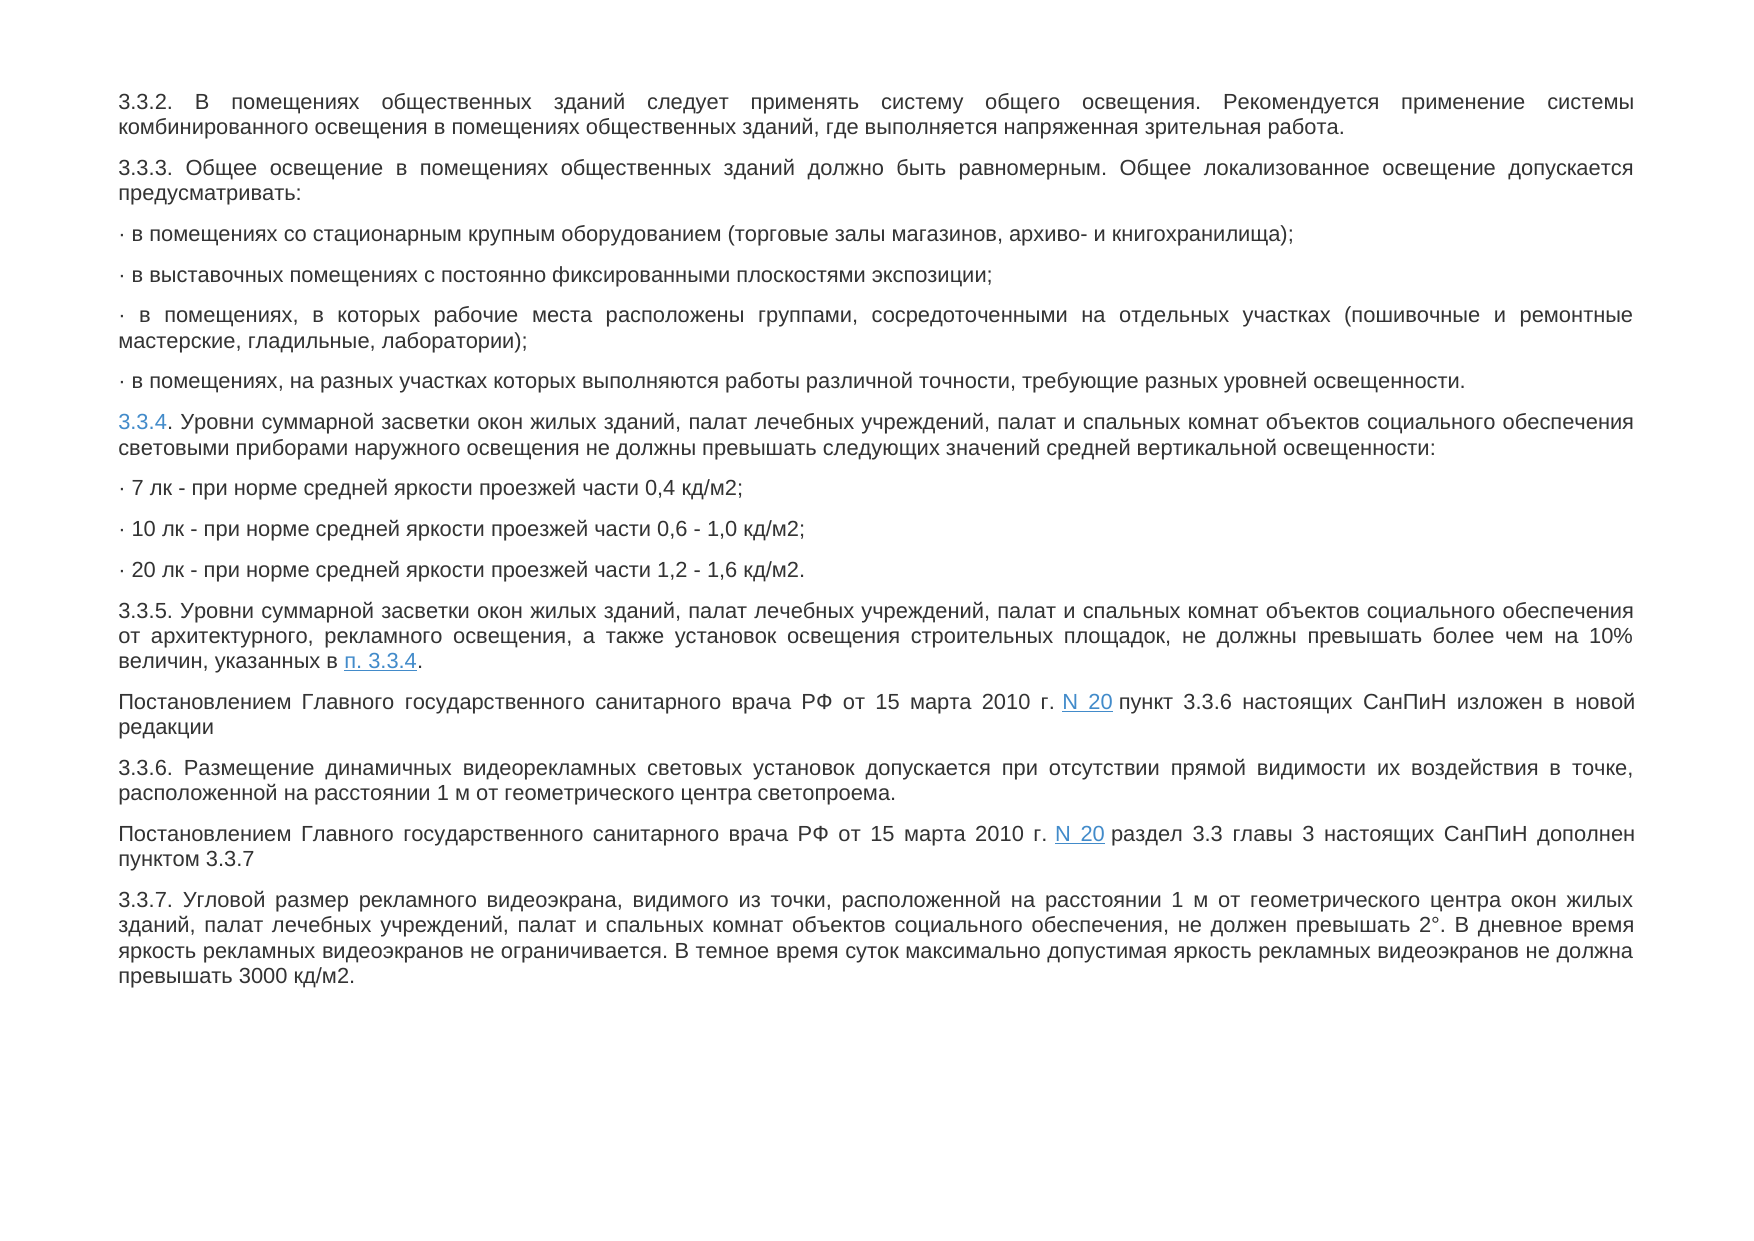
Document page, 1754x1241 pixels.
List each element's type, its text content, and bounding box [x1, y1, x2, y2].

text 3.3.4. Уровни суммарной засветки окон жилых зданий, палат лечебных учреждений, палат и спальных комнат объектов социального обеспечения световыми приборами наружного освещения не должны превышать следующих значений средней вертикальной освещенности: [118, 409, 1636, 459]
text 3.3.3. Общее освещение в помещениях общественных зданий должно быть равномерным. Общее локализованное освещение допускается предусматривать: [118, 154, 1636, 205]
text · в помещениях, на разных участках которых выполняются работы различной точности, требующие разных уровней освещенности. [118, 368, 1636, 393]
text · 10 лк - при норме средней яркости проезжей части 0,6 - 1,0 кд/м2; [118, 516, 1636, 541]
text · в выставочных помещениях с постоянно фиксированными плоскостями экспозиции; [118, 261, 1636, 287]
text Постановлением Главного государственного санитарного врача РФ от 15 марта 2010 г. N 20 раздел 3.3 главы 3 настоящих СанПиН дополнен пунктом 3.3.7 [118, 821, 1636, 871]
text 3.3.7. Угловой размер рекламного видеоэкрана, видимого из точки, расположенной на расстоянии 1 м от геометрического центра окон жилых зданий, палат лечебных учреждений, палат и спальных комнат объектов социального обеспечения, не должен превышать 2°. В дневное время яркость рекламных видеоэкранов не ограничивается. В темное время суток максимально допустимая яркость рекламных видеоэкранов не должна превышать 3000 кд/м2. [118, 887, 1636, 988]
text 3.3.6. Размещение динамичных видеорекламных световых установок допускается при отсутствии прямой видимости их воздействия в точке, расположенной на расстоянии 1 м от геометрического центра светопроема. [118, 755, 1636, 805]
text · в помещениях со стационарным крупным оборудованием (торговые залы магазинов, архиво- и книгохранилища); [118, 221, 1636, 246]
text · 20 лк - при норме средней яркости проезжей части 1,2 - 1,6 кд/м2. [118, 557, 1636, 582]
text · 7 лк - при норме средней яркости проезжей части 0,4 кд/м2; [118, 475, 1636, 500]
text 3.3.2. В помещениях общественных зданий следует применять систему общего освещения. Рекомендуется применение системы комбинированного освещения в помещениях общественных зданий, где выполняется напряженная зрительная работа. [118, 88, 1636, 139]
text 3.3.5. Уровни суммарной засветки окон жилых зданий, палат лечебных учреждений, палат и спальных комнат объектов социального обеспечения от архитектурного, рекламного освещения, а также установок освещения строительных площадок, не должны превышать более чем на 10% величин, указанных в п. 3.3.4. [118, 598, 1636, 673]
text · в помещениях, в которых рабочие места расположены группами, сосредоточенными на отдельных участках (пошивочные и ремонтные мастерские, гладильные, лаборатории); [118, 302, 1636, 353]
text Постановлением Главного государственного санитарного врача РФ от 15 марта 2010 г. N 20 пункт 3.3.6 настоящих СанПиН изложен в новой редакции [118, 689, 1636, 739]
